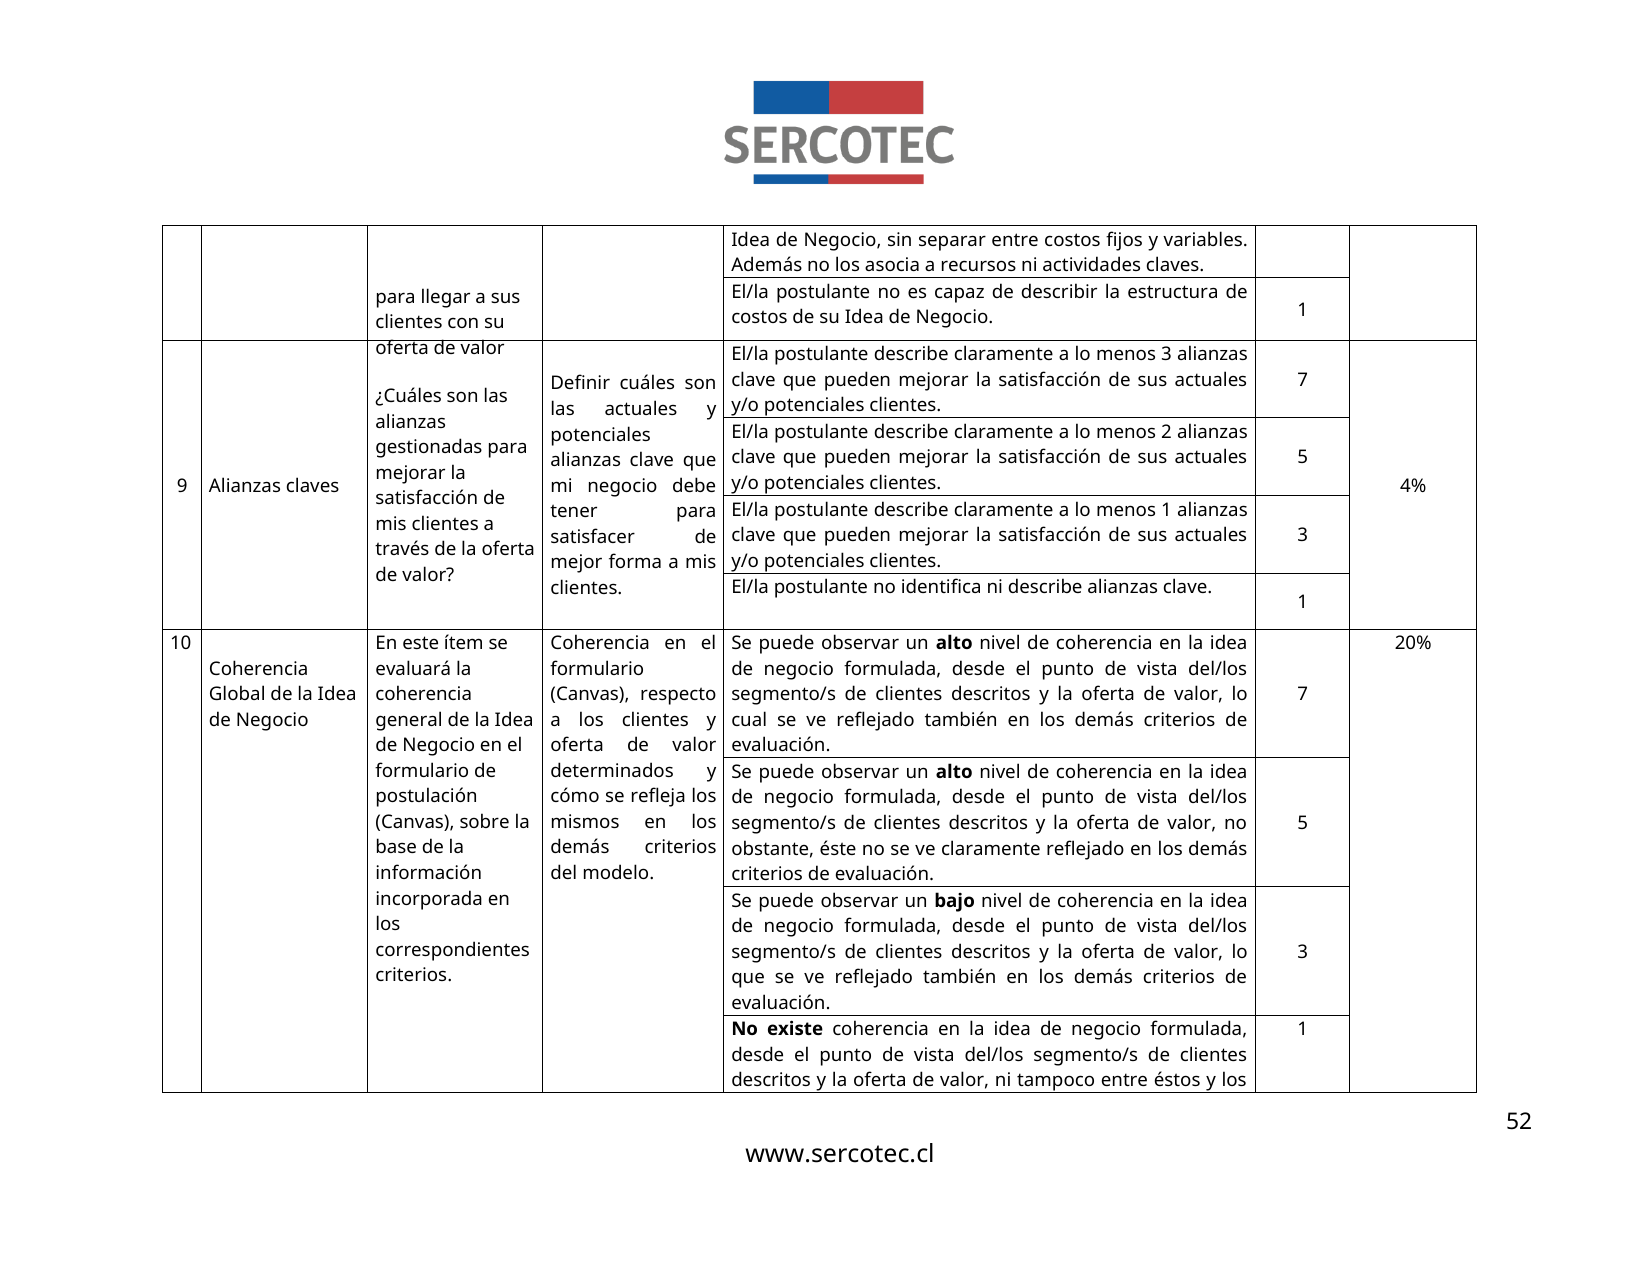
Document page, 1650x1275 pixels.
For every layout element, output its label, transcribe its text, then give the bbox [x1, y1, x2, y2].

table_cell Definir cuáles son las actuales y potenciales alianzas clave que mi negocio debe tener para satisfacer de mejor forma a mis clientes. [543, 341, 723, 629]
table_cell Se puede observar un alto nivel de coherencia en la idea de negocio formulada, desde el punto de vista del/los segmento/s de clientes descritos y la oferta de valor, lo cual se ve reflejado también en los demás criterios de evaluación. [724, 630, 1255, 757]
table_cell 4% [1350, 341, 1476, 629]
picture [714, 73, 965, 194]
table_cell 7 [1256, 630, 1349, 757]
table_cell 1 [1256, 278, 1349, 339]
table_cell Se puede observar un bajo nivel de coherencia en la idea de negocio formulada, desde el punto de vista del/los segmento/s de clientes descritos y la oferta de valor, lo que se ve reflejado también en los demás criterios de evaluación. [724, 887, 1255, 1014]
table_cell Se puede observar un alto nivel de coherencia en la idea de negocio formulada, desde el punto de vista del/los segmento/s de clientes descritos y la oferta de valor, no obstante, éste no se ve claramente reflejado en los demás criterios de evaluación. [724, 758, 1255, 886]
table_cell 3 [1256, 887, 1349, 1014]
table_cell El/la postulante describe claramente a lo menos 3 alianzas clave que pueden mejorar la satisfacción de sus actuales y/o potenciales clientes. [724, 341, 1255, 417]
table_cell El/la postulante no es capaz de describir la estructura de costos de su Idea de Negocio. [724, 278, 1255, 339]
table_cell En este ítem se evaluará la coherencia general de la Idea de Negocio en el formulario de postulación (Canvas), sobre la base de la información incorporada en los correspondientes criterios. [368, 630, 542, 1092]
table_cell 1 [1256, 574, 1349, 629]
table_cell 3 [1256, 496, 1349, 572]
table_cell El/la postulante no identifica ni describe alianzas clave. [724, 574, 1255, 629]
table_cell 20% [1350, 630, 1476, 1092]
table_cell 1 [1256, 1016, 1349, 1092]
table_cell Coherencia Global de la Idea de Negocio [202, 630, 367, 1092]
table_cell 3 [1256, 226, 1349, 277]
table_cell 5 [1256, 758, 1349, 886]
table_cell 10 [163, 630, 201, 1092]
table_cell Coherencia en el formulario (Canvas), respecto a los clientes y oferta de valor determinados y cómo se refleja los mismos en los demás criterios del modelo. [543, 630, 723, 1092]
table_cell Alianzas claves [202, 341, 367, 629]
table_cell ¿Cuáles son las alianzas gestionadas para mejorar la satisfacción de mis clientes a través de la oferta de valor? [368, 341, 542, 629]
table_cell 7 [1256, 341, 1349, 417]
table_cell El/la postulante describe claramente a lo menos 1 alianzas clave que pueden mejorar la satisfacción de sus actuales y/o potenciales clientes. [724, 496, 1255, 572]
table_cell 9 [163, 341, 201, 629]
table_cell El/la postulante describe claramente a lo menos 2 alianzas clave que pueden mejorar la satisfacción de sus actuales y/o potenciales clientes. [724, 418, 1255, 495]
table_cell 5 [1256, 418, 1349, 495]
